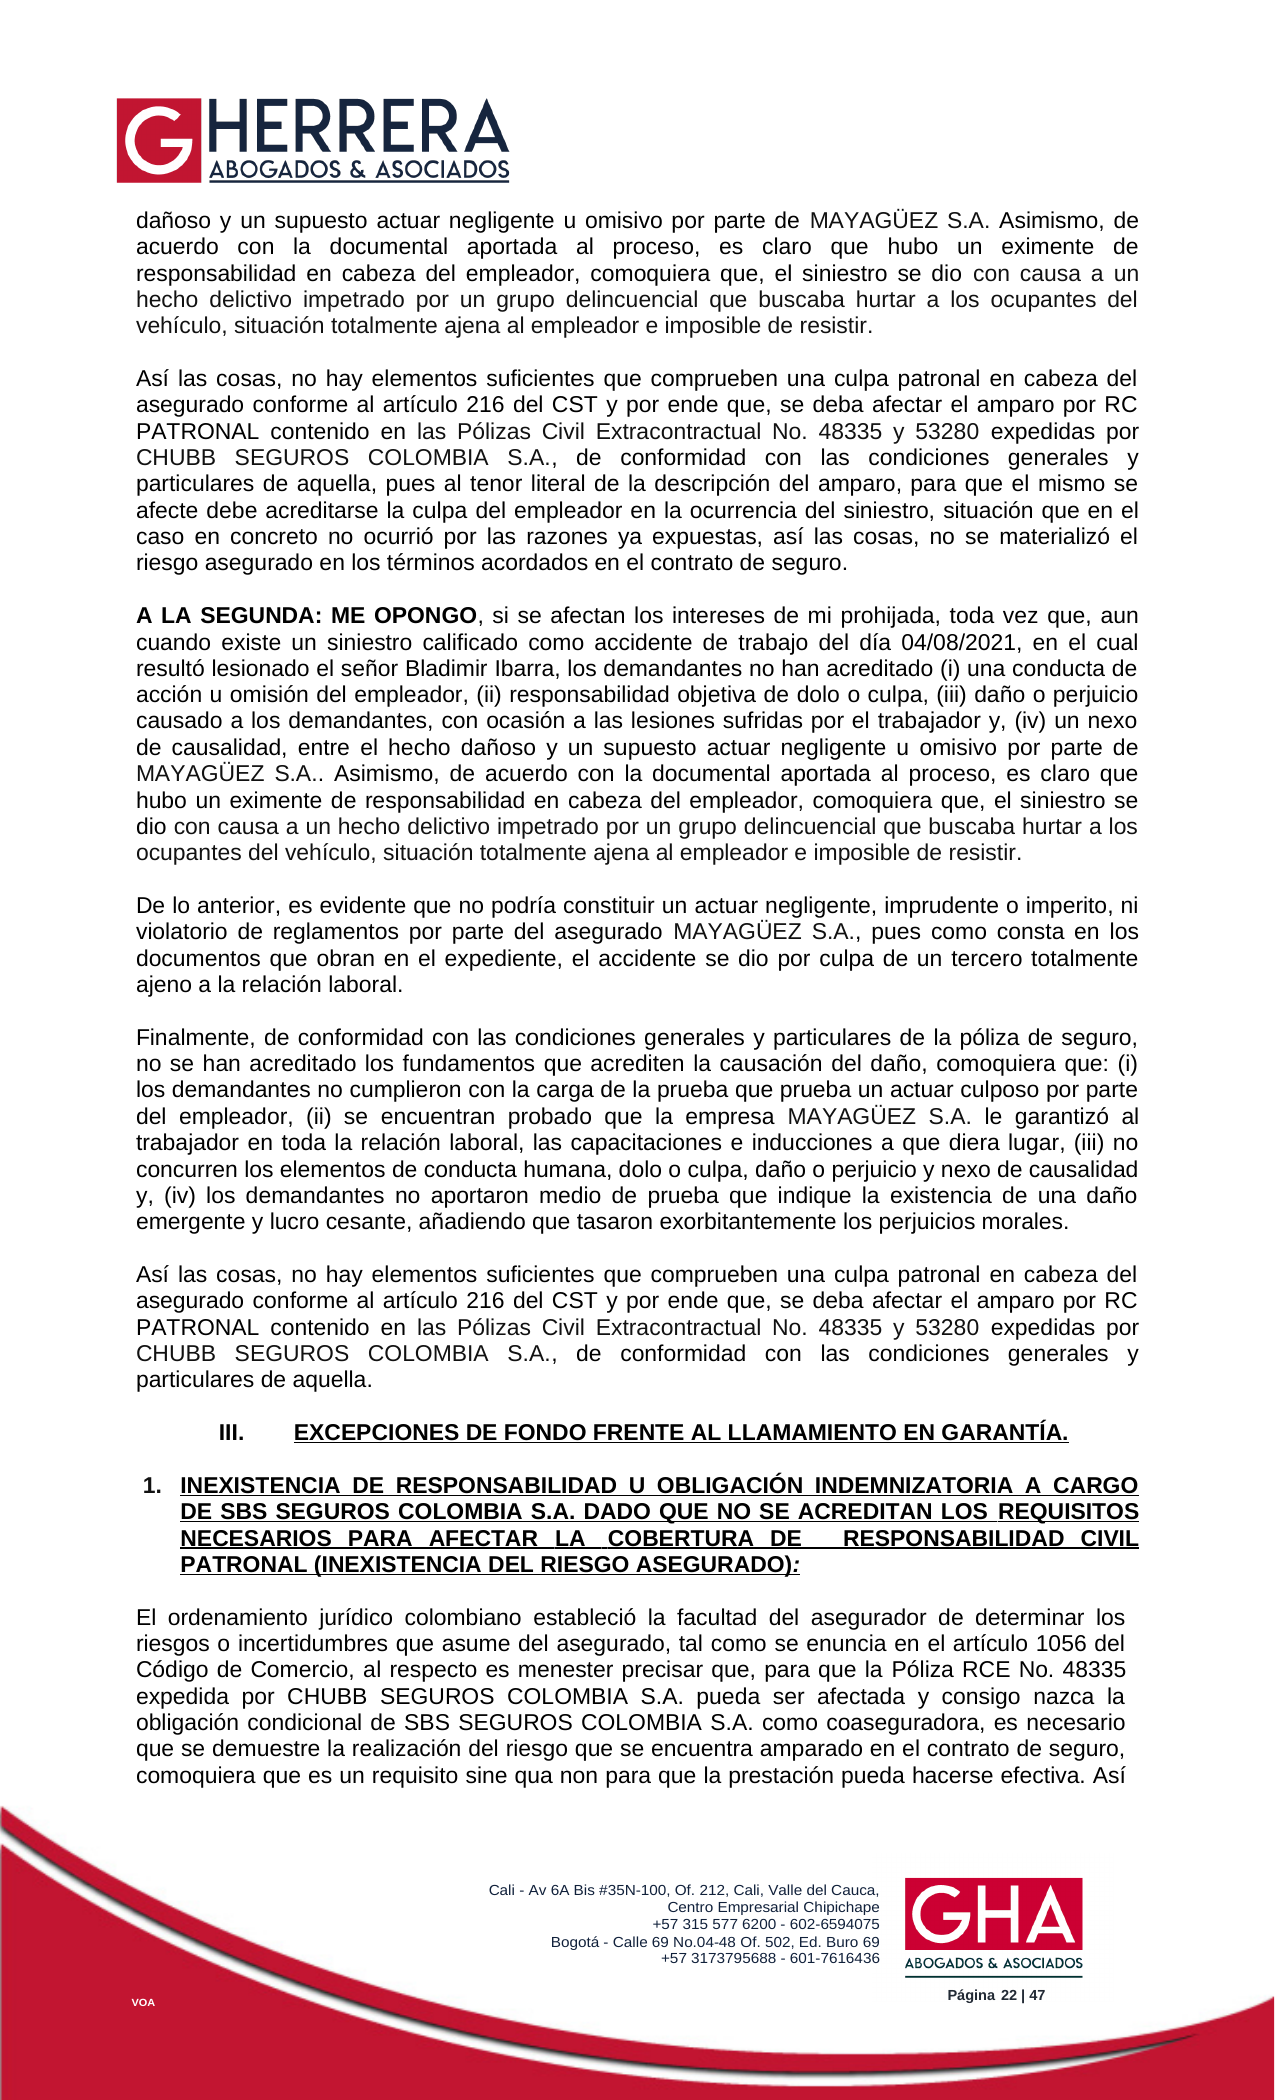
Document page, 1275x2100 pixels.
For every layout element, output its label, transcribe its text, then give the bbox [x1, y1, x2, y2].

list EXCEPCIONES DE FONDO FRENTE AL LLAMAMIENTO EN GARANTÍA. [148, 1419, 1139, 1445]
text Así las cosas, no hay elementos suficientes que comprueben una culpa patronal en cabeza del asegurado conforme al artículo 216 del CST y por ende que, se deba afectar el amparo por RC PATRONAL contenido en las Pólizas Civil Extracontractual No. 48335 y 53280 expedidas por CHUBB SEGUROS COLOMBIA S.A., de conformidad con las condiciones generales y particulares de aquella, pues al tenor literal de la descripción del amparo, para que el mismo se afecte debe acreditarse la culpa del empleador en la ocurrencia del siniestro, situación que en el caso en concreto no ocurrió por las razones ya expuestas, así las cosas, no se materializó el riesgo asegurado en los términos acordados en el contrato de seguro. [136, 365, 1139, 576]
text De lo anterior, es evidente que no podría constituir un actuar negligente, imprudente o imperito, ni violatorio de reglamentos por parte del asegurado MAYAGÜEZ S.A., pues como consta en los documentos que obran en el expediente, el accidente se dio por culpa de un tercero totalmente ajeno a la relación laboral. [136, 892, 1139, 997]
picture [96, 75, 529, 206]
picture [0, 1793, 1275, 2100]
text A LA SEGUNDA: ME OPONGO, si se afectan los intereses de mi prohijada, toda vez que, aun cuando existe un siniestro calificado como accidente de trabajo del día 04/08/2021, en el cual resultó lesionado el señor Bladimir Ibarra, los demandantes no han acreditado (i) una conducta de acción u omisión del empleador, (ii) responsabilidad objetiva de dolo o culpa, (iii) daño o perjuicio causado a los demandantes, con ocasión a las lesiones sufridas por el trabajador y, (iv) un nexo de causalidad, entre el hecho dañoso y un supuesto actuar negligente u omisivo por parte de MAYAGÜEZ S.A.. Asimismo, de acuerdo con la documental aportada al proceso, es claro que hubo un eximente de responsabilidad en cabeza del empleador, comoquiera que, el siniestro se dio con causa a un hecho delictivo impetrado por un grupo delincuencial que buscaba hurtar a los ocupantes del vehículo, situación totalmente ajena al empleador e imposible de resistir. [136, 602, 1139, 866]
text Así las cosas, no hay elementos suficientes que comprueben una culpa patronal en cabeza del asegurado conforme al artículo 216 del CST y por ende que, se deba afectar el amparo por RC PATRONAL contenido en las Pólizas Civil Extracontractual No. 48335 y 53280 expedidas por CHUBB SEGUROS COLOMBIA S.A., de conformidad con las condiciones generales y particulares de aquella. [136, 1261, 1139, 1393]
list INEXISTENCIA DE RESPONSABILIDAD U OBLIGACIÓN INDEMNIZATORIA A CARGO DE SBS SEGUROS COLOMBIA S.A. DADO QUE NO SE ACREDITAN LOS REQUISITOS NECESARIOS PARA AFECTAR LA COBERTURA DE RESPONSABILIDAD CIVIL PATRONAL (INEXISTENCIA DEL RIESGO ASEGURADO): [143, 1472, 1139, 1577]
text Finalmente, de conformidad con las condiciones generales y particulares de la póliza de seguro, no se han acreditado los fundamentos que acrediten la causación del daño, comoquiera que: (i) los demandantes no cumplieron con la carga de la prueba que prueba un actuar culposo por parte del empleador, (ii) se encuentran probado que la empresa MAYAGÜEZ S.A. le garantizó al trabajador en toda la relación laboral, las capacitaciones e inducciones a que diera lugar, (iii) no concurren los elementos de conducta humana, dolo o culpa, daño o perjuicio y nexo de causalidad y, (iv) los demandantes no aportaron medio de prueba que indique la existencia de una daño emergente y lucro cesante, añadiendo que tasaron exorbitantemente los perjuicios morales. [136, 1024, 1139, 1234]
